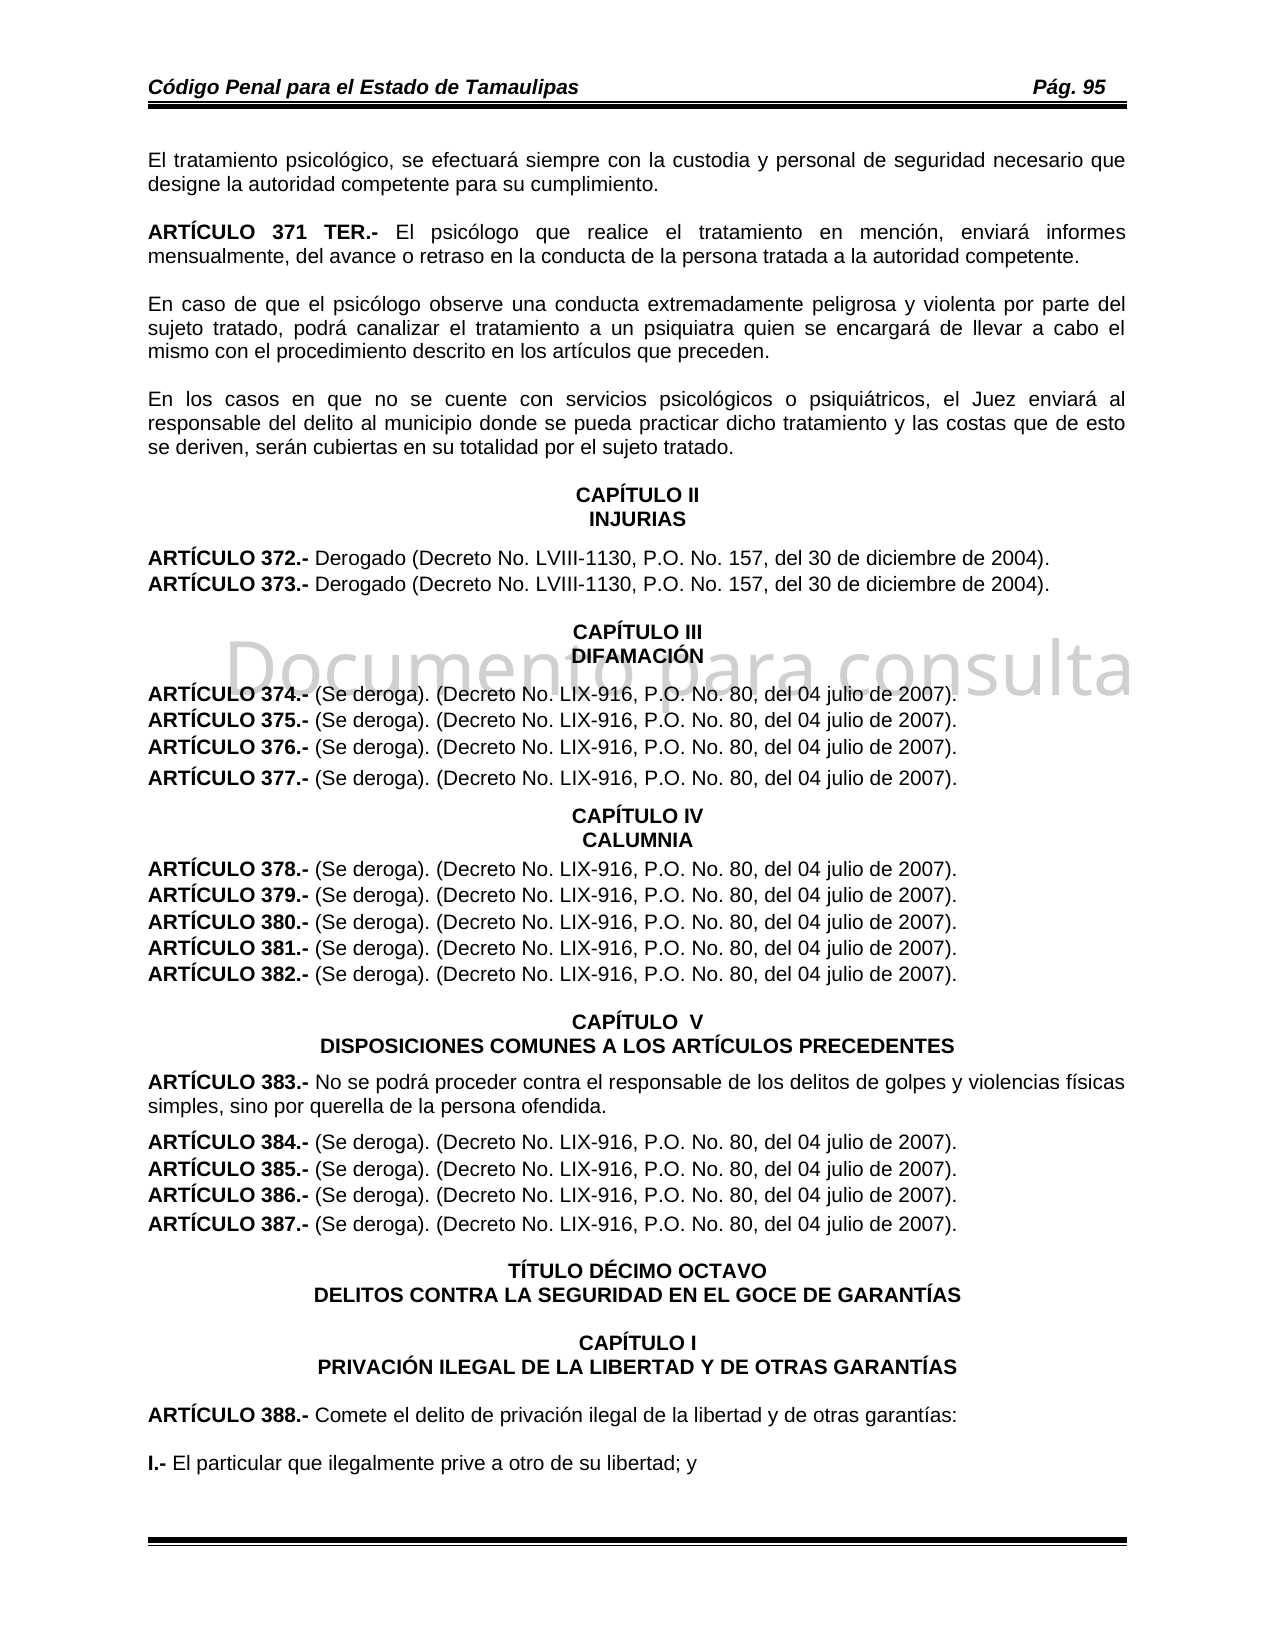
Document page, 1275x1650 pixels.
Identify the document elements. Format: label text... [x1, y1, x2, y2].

text CAPÍTULO II [148, 483, 1127, 507]
text ARTÍCULO 388.- Comete el delito de privación ilegal de la libertad y de otras garantías: [148, 1403, 1127, 1427]
text I.- El particular que ilegalmente prive a otro de su libertad; y [148, 1451, 1127, 1475]
text ARTÍCULO 379.- (Se deroga). (Decreto No. LIX-916, P.O. No. 80, del 04 julio de 2007). [148, 883, 1127, 907]
text DISPOSICIONES COMUNES A LOS ARTÍCULOS PRECEDENTES [148, 1034, 1127, 1058]
text ARTÍCULO 386.- (Se deroga). (Decreto No. LIX-916, P.O. No. 80, del 04 julio de 2007). [148, 1183, 1127, 1207]
text DELITOS CONTRA LA SEGURIDAD EN EL GOCE DE GARANTÍAS [148, 1283, 1127, 1307]
text ARTÍCULO 375.- (Se deroga). (Decreto No. LIX-916, P.O. No. 80, del 04 julio de 2007). [148, 708, 1127, 732]
text ARTÍCULO 378.- (Se deroga). (Decreto No. LIX-916, P.O. No. 80, del 04 julio de 2007). [148, 857, 1127, 881]
text El tratamiento psicológico, se efectuará siempre con la custodia y personal de seguridad necesario que designe la autoridad competente para su cumplimiento. [148, 148, 1127, 196]
text ARTÍCULO 384.- (Se deroga). (Decreto No. LIX-916, P.O. No. 80, del 04 julio de 2007). [148, 1130, 1127, 1154]
text ARTÍCULO 371 TER.- El psicólogo que realice el tratamiento en mención, enviará informes mensualmente, del avance o retraso en la conducta de la persona tratada a la autoridad competente. [148, 219, 1127, 267]
text CAPÍTULO V [148, 1010, 1127, 1034]
text ARTÍCULO 374.- (Se deroga). (Decreto No. LIX-916, P.O. No. 80, del 04 julio de 2007). [148, 682, 1127, 706]
text ARTÍCULO 385.- (Se deroga). (Decreto No. LIX-916, P.O. No. 80, del 04 julio de 2007). [148, 1156, 1127, 1180]
text ARTÍCULO 380.- (Se deroga). (Decreto No. LIX-916, P.O. No. 80, del 04 julio de 2007). [148, 909, 1127, 933]
text En los casos en que no se cuente con servicios psicológicos o psiquiátricos, el Juez enviará al responsable del delito al municipio donde se pueda practicar dicho tratamiento y las costas que de esto se deriven, serán cubiertas en su totalidad por el sujeto tratado. [148, 387, 1127, 459]
text CAPÍTULO I [148, 1331, 1127, 1355]
text ARTÍCULO 381.- (Se deroga). (Decreto No. LIX-916, P.O. No. 80, del 04 julio de 2007). [148, 936, 1127, 960]
text ARTÍCULO 372.- Derogado (Decreto No. LVIII-1130, P.O. No. 157, del 30 de diciembre de 2004). [148, 545, 1127, 569]
text PRIVACIÓN ILEGAL DE LA LIBERTAD Y DE OTRAS GARANTÍAS [148, 1355, 1127, 1379]
text DIFAMACIÓN [148, 644, 1127, 668]
text ARTÍCULO 383.- No se podrá proceder contra el responsable de los delitos de golpes y violencias físicas simples, sino por querella de la persona ofendida. [148, 1070, 1127, 1118]
text CAPÍTULO IV [148, 804, 1127, 828]
text En caso de que el psicólogo observe una conducta extremadamente peligrosa y violenta por parte del sujeto tratado, podrá canalizar el tratamiento a un psiquiatra quien se encargará de llevar a cabo el mismo con el procedimiento descrito en los artículos que preceden. [148, 291, 1127, 363]
text CAPÍTULO III [148, 620, 1127, 644]
text ARTÍCULO 377.- (Se deroga). (Decreto No. LIX-916, P.O. No. 80, del 04 julio de 2007). [148, 766, 1127, 790]
text ARTÍCULO 387.- (Se deroga). (Decreto No. LIX-916, P.O. No. 80, del 04 julio de 2007). [148, 1211, 1127, 1235]
text ARTÍCULO 376.- (Se deroga). (Decreto No. LIX-916, P.O. No. 80, del 04 julio de 2007). [148, 735, 1127, 759]
text ARTÍCULO 373.- Derogado (Decreto No. LVIII-1130, P.O. No. 157, del 30 de diciembre de 2004). [148, 572, 1127, 596]
text ARTÍCULO 382.- (Se deroga). (Decreto No. LIX-916, P.O. No. 80, del 04 julio de 2007). [148, 962, 1127, 986]
text CALUMNIA [148, 828, 1127, 852]
subtitle TÍTULO DÉCIMO OCTAVO [148, 1259, 1127, 1283]
text INJURIAS [148, 507, 1127, 531]
